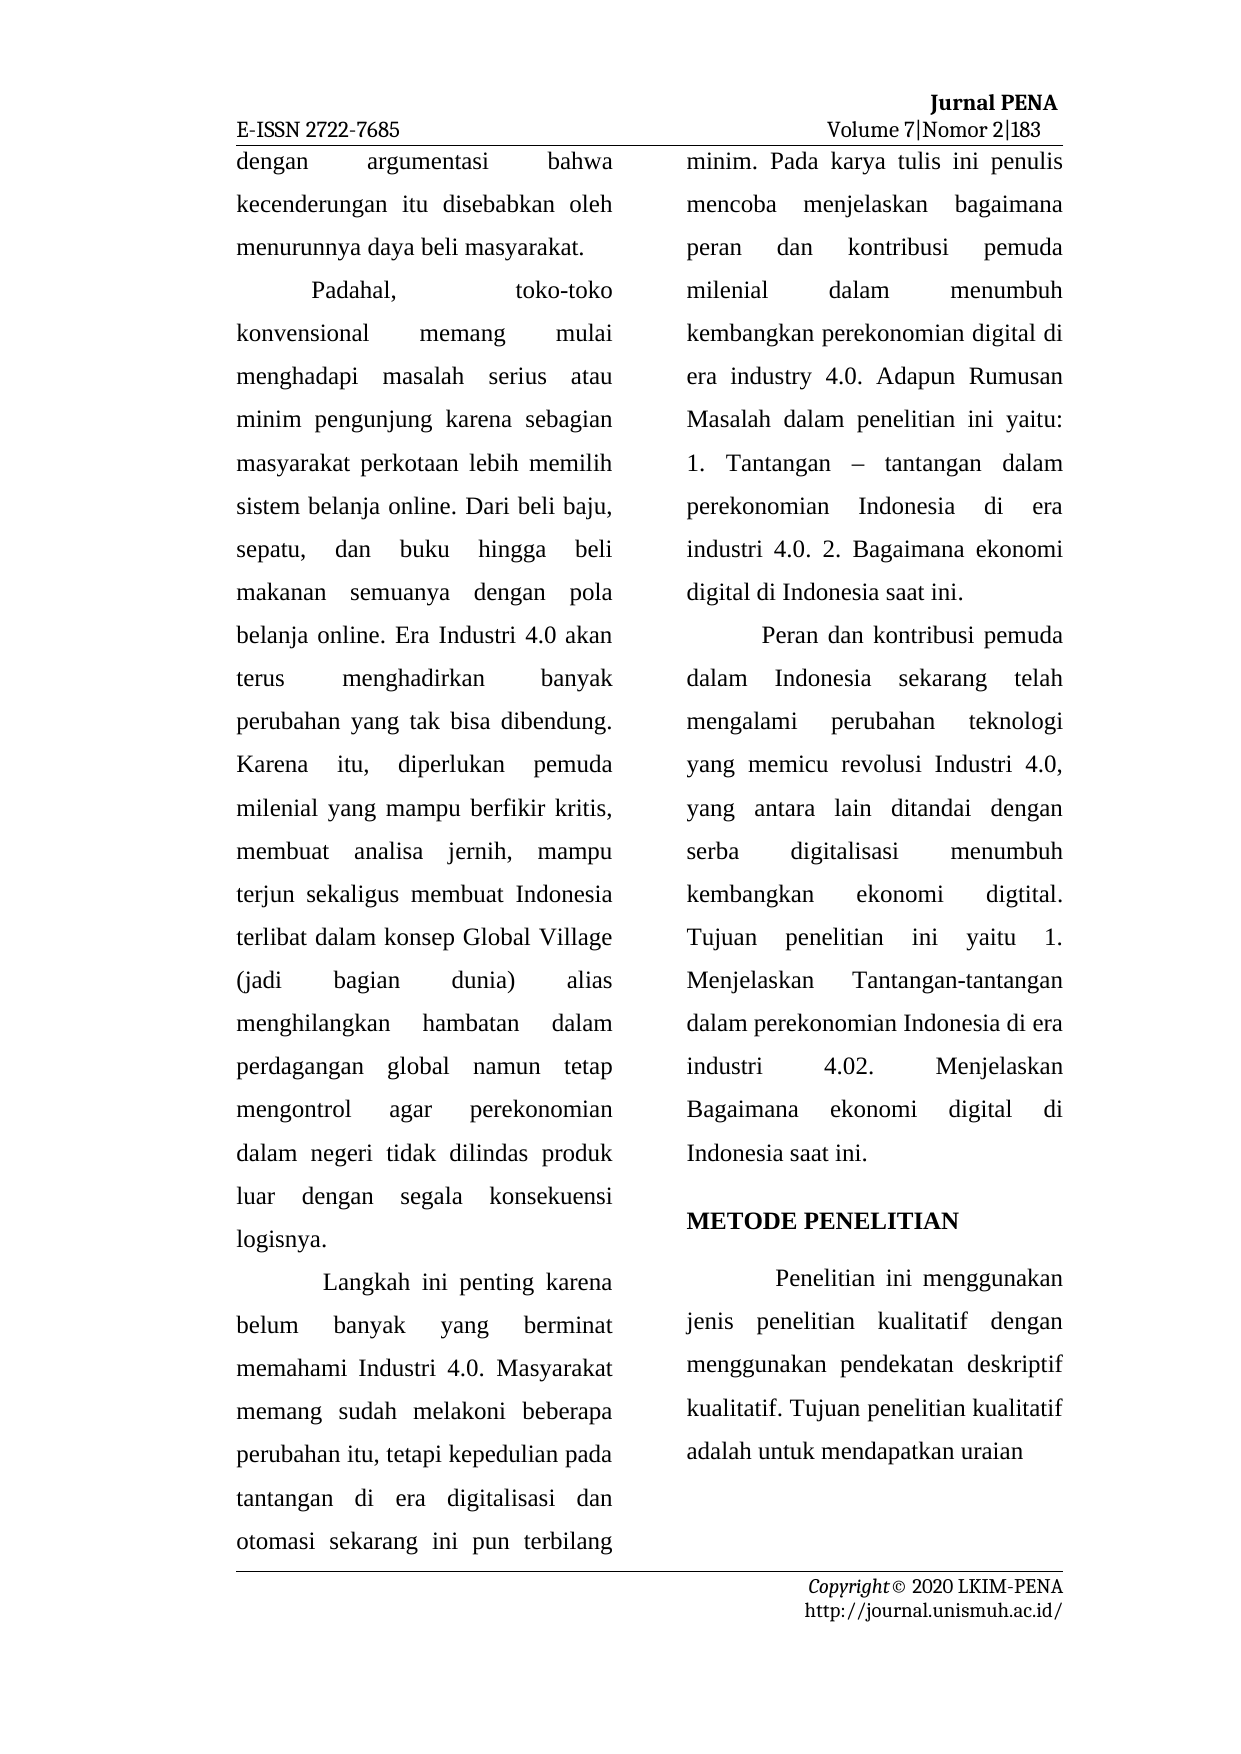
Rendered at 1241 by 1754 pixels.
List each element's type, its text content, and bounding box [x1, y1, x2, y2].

title Padahal, toko-toko konvensional memang mulai menghadapi masalah serius atau minim pengunjung karena sebagian masyarakat perkotaan lebih memilih sistem belanja online. Dari beli baju, sepatu, dan buku hingga beli makanan semuanya dengan pola belanja online. Era Industri 4.0 akan terus menghadirkan banyak perubahan yang tak bisa dibendung. Karena itu, diperlukan pemuda milenial yang mampu berfikir kritis, membuat analisa jernih, mampu terjun sekaligus membuat Indonesia terlibat dalam konsep Global Village (jadi bagian dunia) alias menghilangkan hambatan dalam perdagangan global namun tetap mengontrol agar perekonomian dalam negeri tidak dilindas produk luar dengan segala konsekuensi logisnya. [236, 275, 613, 1253]
title Peran dan kontribusi pemuda dalam Indonesia sekarang telah mengalami perubahan teknologi yang memicu revolusi Industri 4.0, yang antara lain ditandai dengan serba digitalisasi menumbuh kembangkan ekonomi digtital. Tujuan penelitian ini yaitu 1. Menjelaskan Tantangan-tantangan dalam perekonomian Indonesia di era industri 4.02. Menjelaskan Bagaimana ekonomi digital di Indonesia saat ini. [686, 620, 1063, 1166]
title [236, 146, 613, 261]
title METODE PENELITIAN [686, 1206, 1063, 1234]
title Penelitian ini menggunakan jenis penelitian kualitatif dengan menggunakan pendekatan deskriptif kualitatif. Tujuan penelitian kualitatif adalah untuk mendapatkan uraian [686, 1263, 1063, 1464]
title Langkah ini penting karena belum banyak yang berminat memahami Industri 4.0. Masyarakat memang sudah melakoni beberapa perubahan itu, tetapi kepedulian pada tantangan di era digitalisasi dan otomasi sekarang ini pun terbilang minim. Pada karya tulis ini penulis mencoba menjelaskan bagaimana peran dan kontribusi pemuda milenial dalam menumbuh kembangkan perekonomian digital di era industry 4.0. Adapun Rumusan Masalah dalam penelitian ini yaitu: 1. Tantangan – tantangan dalam perekonomian Indonesia di era industri 4.0. 2. Bagaimana ekonomi digital di Indonesia saat ini. [236, 1267, 613, 1554]
title Langkah ini penting karena belum banyak yang berminat memahami Industri 4.0. Masyarakat memang sudah melakoni beberapa perubahan itu, tetapi kepedulian pada tantangan di era digitalisasi dan otomasi sekarang ini pun terbilang minim. Pada karya tulis ini penulis mencoba menjelaskan bagaimana peran dan kontribusi pemuda milenial dalam menumbuh kembangkan perekonomian digital di era industry 4.0. Adapun Rumusan Masalah dalam penelitian ini yaitu: 1. Tantangan – tantangan dalam perekonomian Indonesia di era industri 4.0. 2. Bagaimana ekonomi digital di Indonesia saat ini. [686, 146, 1063, 606]
